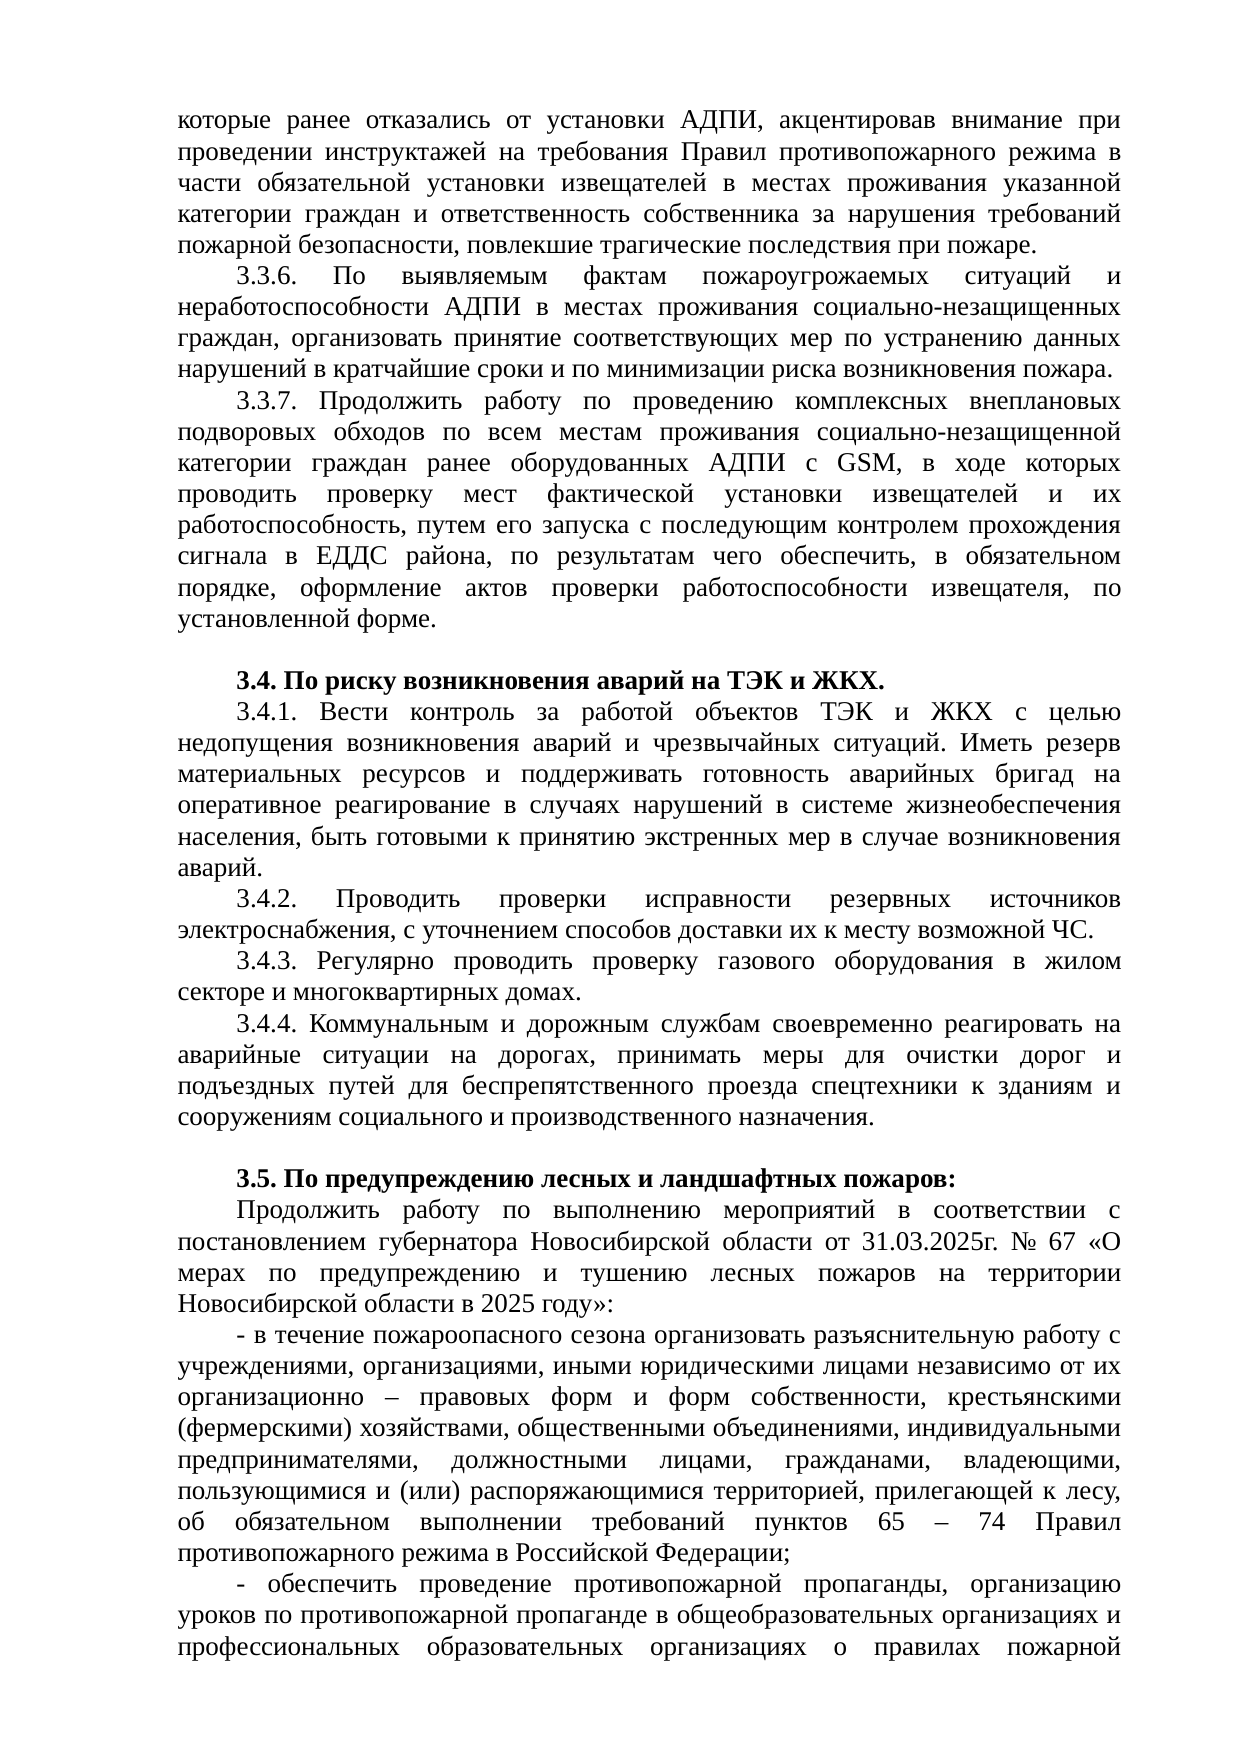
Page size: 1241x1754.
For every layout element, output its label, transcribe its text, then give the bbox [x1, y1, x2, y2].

text 3.4.2. Проводить проверки исправности резервных источников электроснабжения, с уточнением способов доставки их к месту возможной ЧС. [177, 882, 1122, 944]
text Продолжить работу по выполнению мероприятий в соответствии с постановлением губернатора Новосибирской области от 31.03.2025г. № 67 «О мерах по предупреждению и тушению лесных пожаров на территории Новосибирской области в 2025 году»: [177, 1193, 1122, 1318]
text 3.4.1. Вести контроль за работой объектов ТЭК и ЖКХ с целью недопущения возникновения аварий и чрезвычайных ситуаций. Иметь резерв материальных ресурсов и поддерживать готовность аварийных бригад на оперативное реагирование в случаях нарушений в системе жизнеобеспечения населения, быть готовыми к принятию экстренных мер в случае возникновения аварий. [177, 695, 1122, 882]
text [177, 1567, 1122, 1661]
text 3.4.4. Коммунальным и дорожным службам своевременно реагировать на аварийные ситуации на дорогах, принимать меры для очистки дорог и подъездных путей для беспрепятственного проезда спецтехники к зданиям и сооружениям социального и производственного назначения. [177, 1007, 1122, 1131]
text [177, 103, 1122, 259]
text 3.4.3. Регулярно проводить проверку газового оборудования в жилом секторе и многоквартирных домах. [177, 944, 1122, 1007]
text - в течение пожароопасного сезона организовать разъяснительную работу с учреждениями, организациями, иными юридическими лицами независимо от их организационно – правовых форм и форм собственности, крестьянскими (фермерскими) хозяйствами, общественными объединениями, индивидуальными предпринимателями, должностными лицами, гражданами, владеющими, пользующимися и (или) распоряжающимися территорией, прилегающей к лесу, об обязательном выполнении требований пунктов 65 – 74 Правил противопожарного режима в Российской Федерации; [177, 1318, 1122, 1567]
text 3.3.6. По выявляемым фактам пожароугрожаемых ситуаций и неработоспособности АДПИ в местах проживания социально-незащищенных граждан, организовать принятие соответствующих мер по устранению данных нарушений в кратчайшие сроки и по минимизации риска возникновения пожара. [177, 259, 1122, 384]
text 3.3.7. Продолжить работу по проведению комплексных внеплановых подворовых обходов по всем местам проживания социально-незащищенной категории граждан ранее оборудованных АДПИ с GSM, в ходе которых проводить проверку мест фактической установки извещателей и их работоспособность, путем его запуска с последующим контролем прохождения сигнала в ЕДДС района, по результатам чего обеспечить, в обязательном порядке, оформление актов проверки работоспособности извещателя, по установленной форме. [177, 384, 1122, 633]
text 3.5. По предупреждению лесных и ландшафтных пожаров: [177, 1162, 1122, 1193]
text 3.4. По риску возникновения аварий на ТЭК и ЖКХ. [177, 664, 1122, 695]
